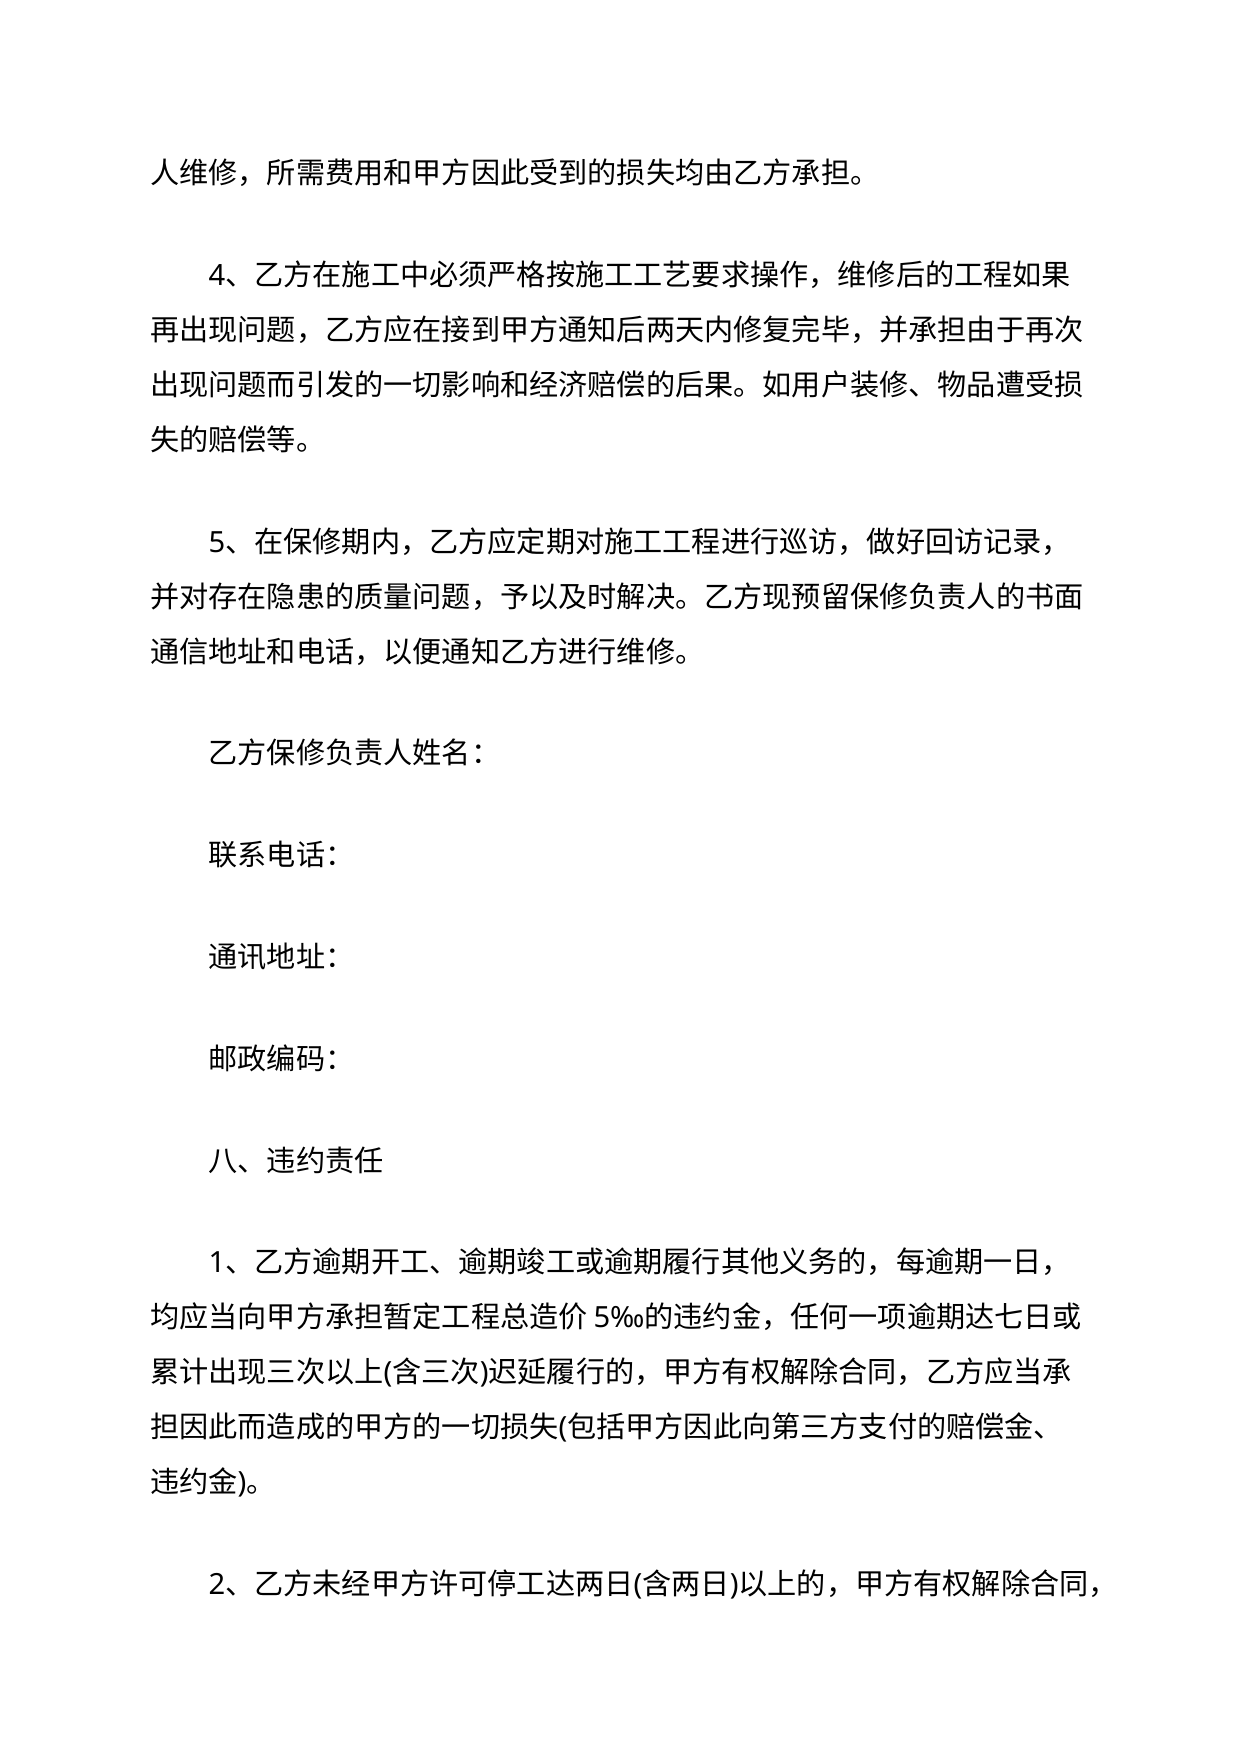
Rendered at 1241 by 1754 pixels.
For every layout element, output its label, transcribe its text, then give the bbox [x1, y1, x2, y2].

text 5、在保修期内，乙方应定期对施工工程进行巡访，做好回访记录，并对存在隐患的质量问题，予以及时解决。乙方现预留保修负责人的书面通信地址和电话，以便通知乙方进行维修。 [150, 518, 1090, 671]
text 通讯地址： [150, 933, 1090, 976]
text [150, 1561, 1090, 1603]
text 乙方保修负责人姓名： [150, 730, 1090, 772]
text 联系电话： [150, 832, 1090, 874]
text 邮政编码： [150, 1035, 1090, 1078]
text 1、乙方逾期开工、逾期竣工或逾期履行其他义务的，每逾期一日，均应当向甲方承担暂定工程总造价5‰的违约金，任何一项逾期达七日或累计出现三次以上(含三次)迟延履行的，甲方有权解除合同，乙方应当承担因此而造成的甲方的一切损失(包括甲方因此向第三方支付的赔偿金、违约金)。 [150, 1239, 1090, 1501]
text 4、乙方在施工中必须严格按施工工艺要求操作，维修后的工程如果再出现问题，乙方应在接到甲方通知后两天内修复完毕，并承担由于再次出现问题而引发的一切影响和经济赔偿的后果。如用户装修、物品遭受损失的赔偿等。 [150, 252, 1090, 459]
text 八、违约责任 [150, 1137, 1090, 1179]
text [150, 150, 1090, 192]
